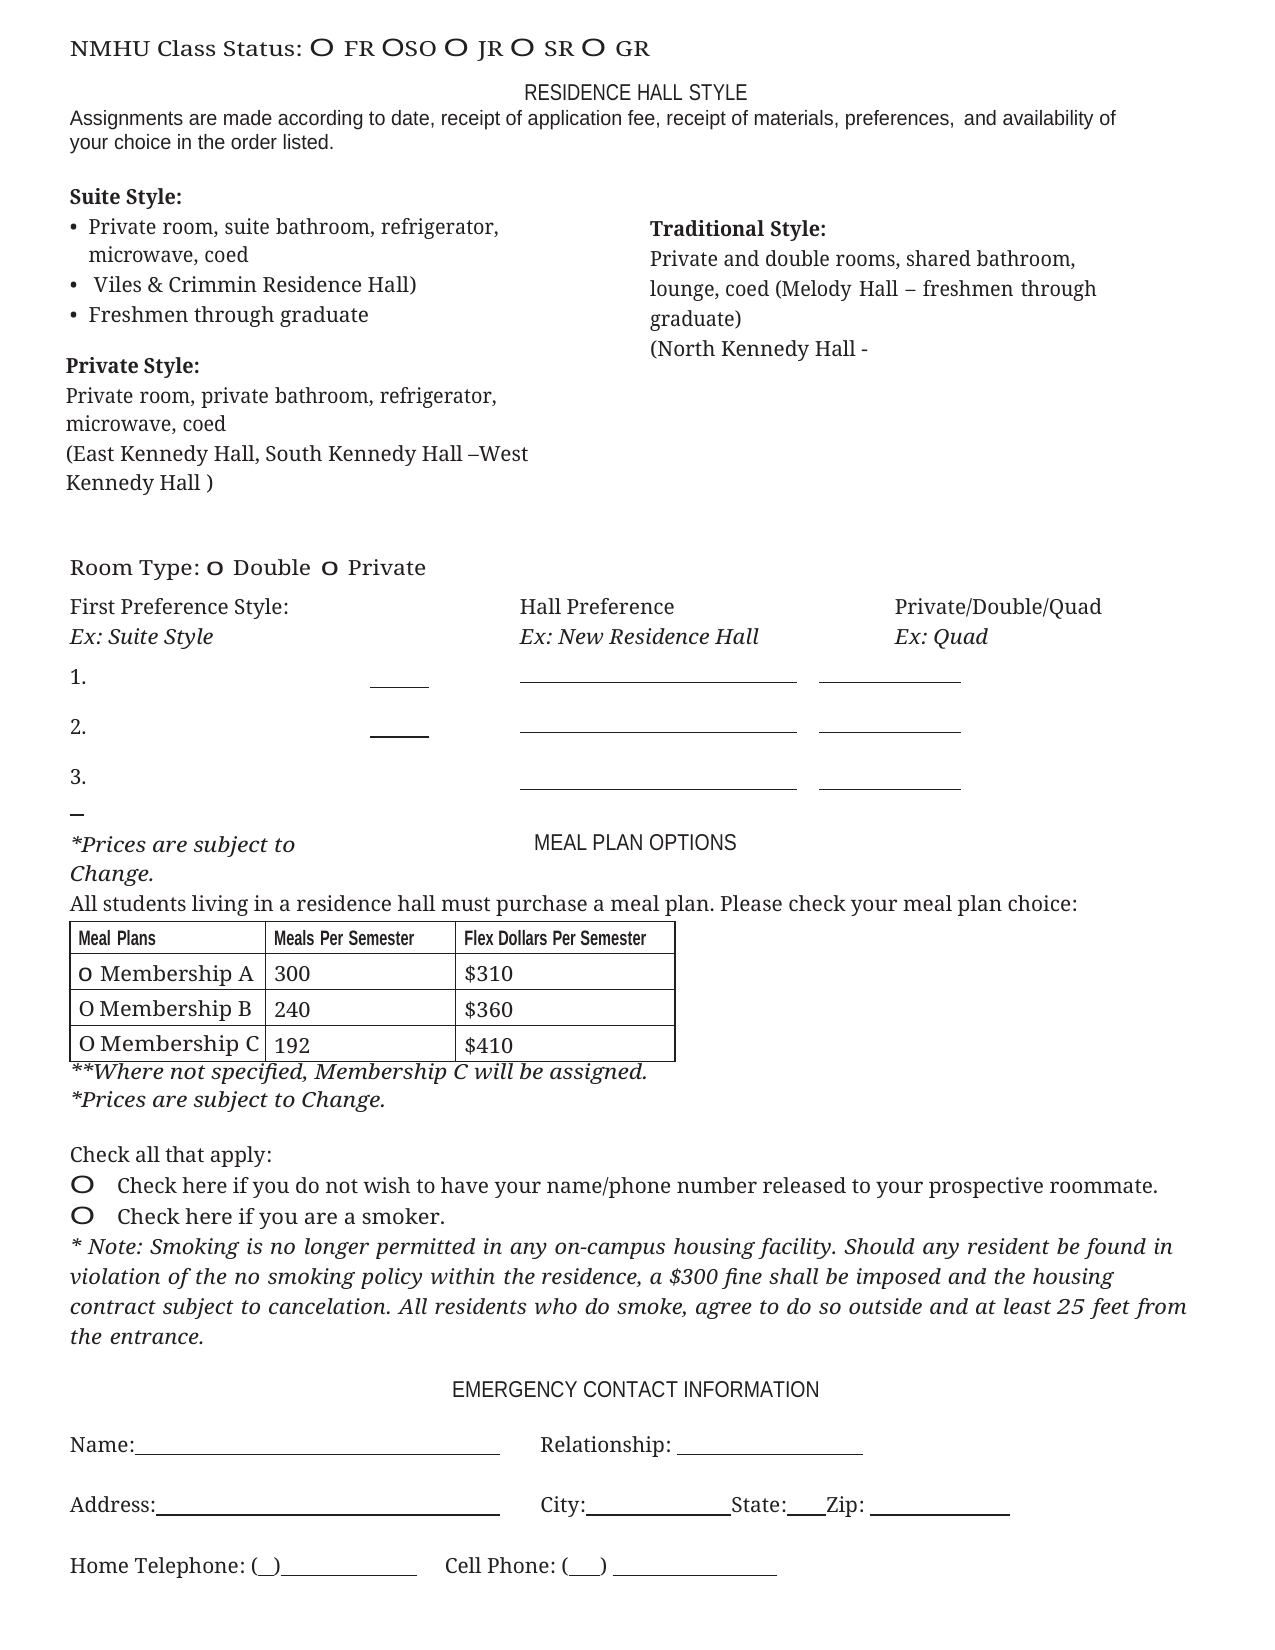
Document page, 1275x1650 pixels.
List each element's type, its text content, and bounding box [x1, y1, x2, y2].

text All students living in a residence hall must purchase a meal plan. Please check your meal plan choice: [69, 889, 1212, 918]
table_cell $410 [456, 1026, 674, 1061]
table_cell $310 [456, 954, 674, 989]
text O Check here if you are a smoker. [69, 1201, 1212, 1230]
table_cell 240 [266, 990, 455, 1025]
table_cell o Membership A [71, 954, 265, 989]
table_header Meal Plans [71, 922, 265, 953]
text EMERGENCY CONTACT INFORMATION [59, 1376, 1212, 1403]
text First Preference Style: Hall Preference Private/Double/Quad [69, 592, 1212, 620]
text Name: Relationship: Address: City: State: Zip: Home Telephone: ( ) Cell Phone: ( ) [69, 1430, 1009, 1579]
text **Where not specified, Membership C will be assigned. [69, 1062, 1212, 1084]
subtitle Assignments are made according to date, receipt of application fee, receipt of materials, preferences, and availability of your choice in the order listed. [69, 105, 1142, 154]
text Private and double rooms, shared bathroom, lounge, coed (Melody Hall – freshmen through graduate) [650, 244, 1099, 333]
table_cell $360 [456, 990, 674, 1025]
text Check all that apply: [69, 1141, 1212, 1169]
table_cell O Membership C [71, 1026, 265, 1061]
table_header Meals Per Semester [266, 922, 455, 953]
table_header Flex Dollars Per Semester [456, 922, 674, 953]
text Ex: Suite Style Ex: New Residence Hall Ex: Quad [69, 622, 1212, 650]
text Private room, private bathroom, refrigerator, microwave, coed [66, 381, 600, 438]
text O Check here if you do not wish to have your name/phone number released to your prospective roommate. [69, 1170, 1212, 1200]
table_cell 300 [266, 954, 455, 989]
list Freshmen through graduate [69, 300, 600, 329]
text Traditional Style: [650, 214, 1212, 243]
table_cell O Membership B [71, 990, 265, 1025]
text NMHU Class Status: O FR OSO O JR O SR O GR [69, 33, 1212, 63]
text *Prices are subject to Change. [69, 830, 370, 887]
text Suite Style: [69, 182, 600, 210]
text Room Type: o Double o Private [69, 551, 1212, 581]
text *Prices are subject to Change. [69, 1086, 1212, 1114]
text (East Kennedy Hall, South Kennedy Hall –West Kennedy Hall ) [66, 439, 600, 496]
text (North Kennedy Hall - [650, 334, 1212, 363]
subtitle RESIDENCE HALL STYLE [59, 78, 1212, 105]
table_cell 192 [266, 1026, 455, 1061]
list Private room, suite bathroom, refrigerator, microwave, coed [69, 212, 600, 269]
text * Note: Smoking is no longer permitted in any on-campus housing facility. Should any resident be found in violation of the no smoking policy within the residence, a $300 fine shall be imposed and the housing contract subject to cancelation. All residents who do smoke, agree to do so outside and at least 25 feet from the entrance. [69, 1232, 1201, 1351]
text Private Style: [66, 351, 600, 380]
text MEAL PLAN OPTIONS [534, 829, 1212, 855]
list Viles & Crimmin Residence Hall) [69, 270, 600, 299]
